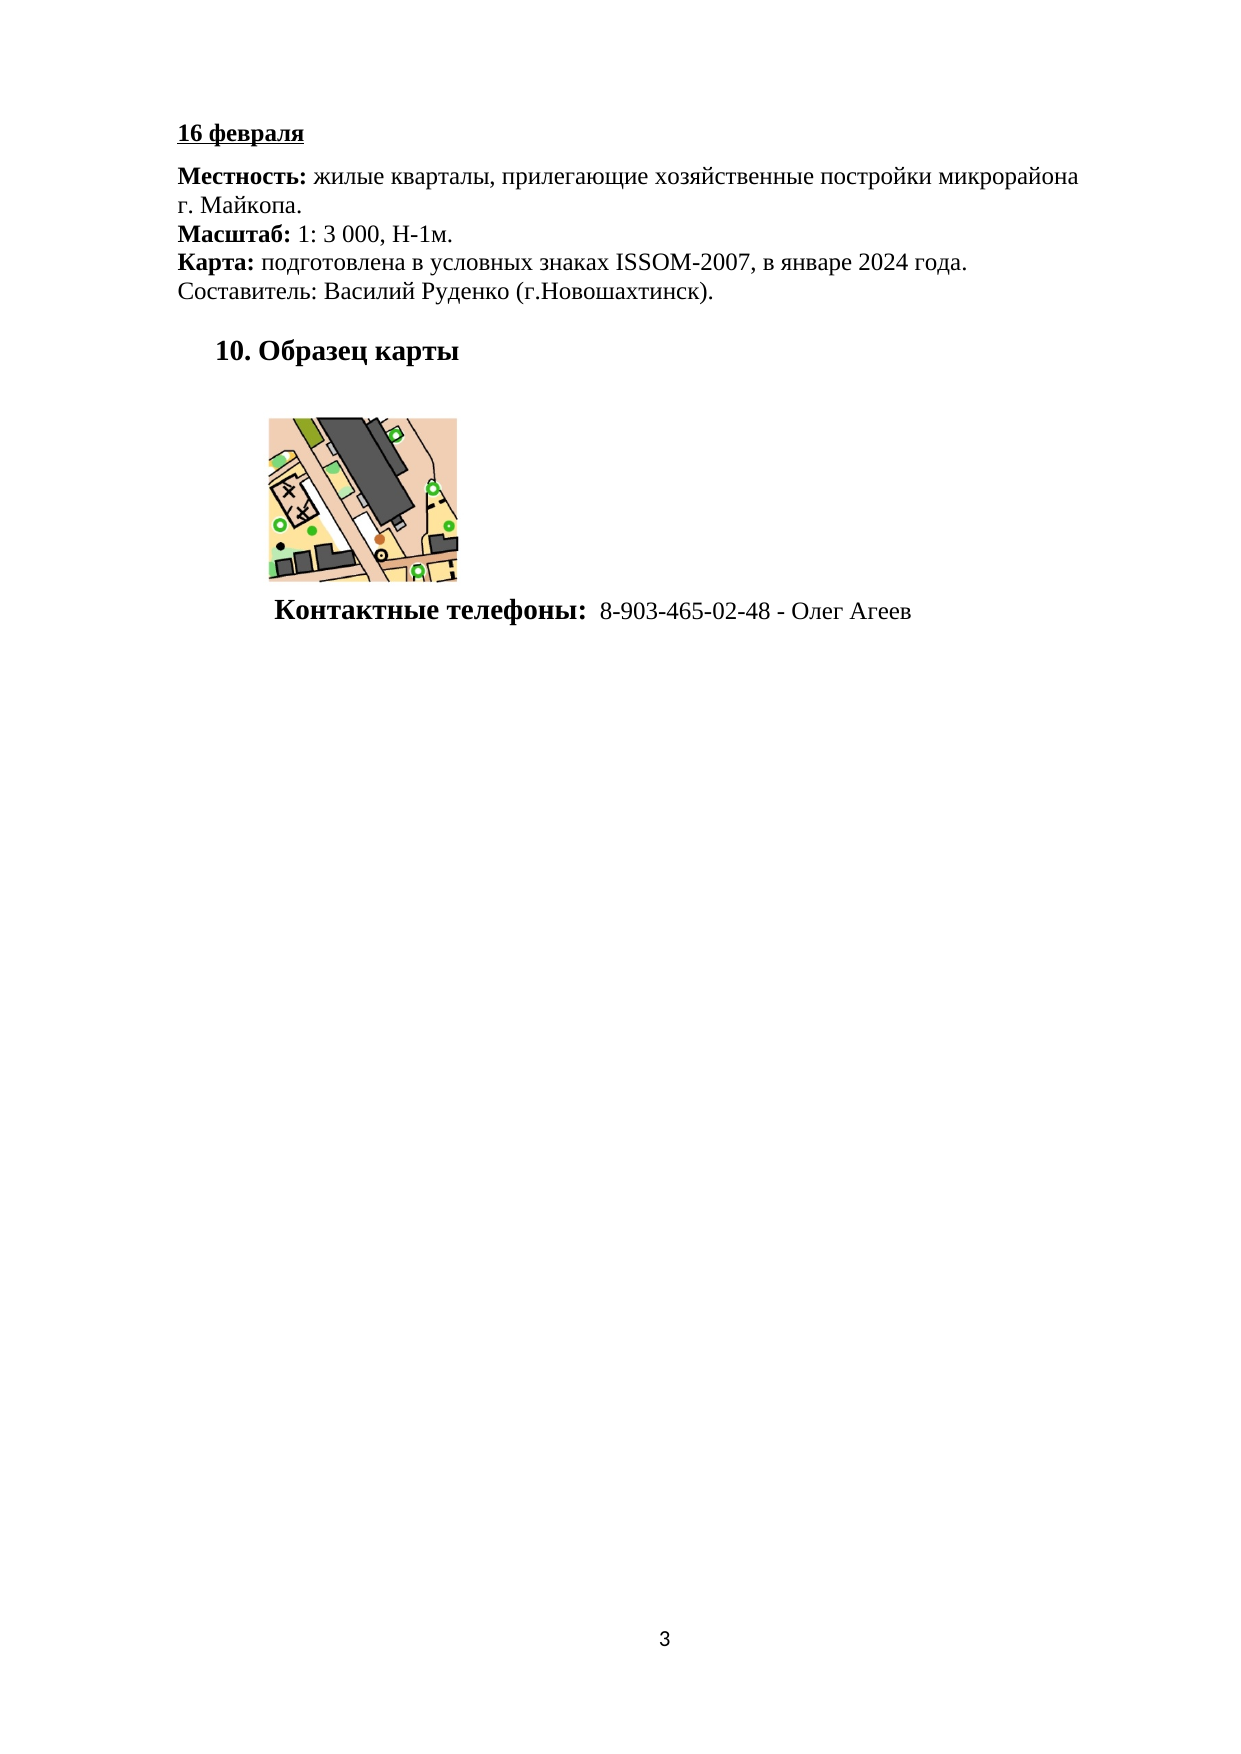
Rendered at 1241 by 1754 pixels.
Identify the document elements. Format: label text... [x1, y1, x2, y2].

picture [252, 410, 465, 589]
list Контактные телефоны: 8-903-465-02-48 - Олег Агеев [252, 592, 1152, 626]
text г. Майкопа. [177, 190, 1152, 219]
text 16 февраля [177, 118, 1152, 147]
text Составитель: Василий Руденко (г.Новошахтинск). [177, 276, 1152, 305]
text Местность: жилые кварталы, прилегающие хозяйственные постройки микрорайона [177, 161, 1152, 190]
text Карта: подготовлена в условных знаках ISSOM-2007, в январе 2024 года. [177, 247, 1152, 276]
text Масштаб: 1: 3 000, H-1м. [177, 219, 1152, 247]
list Образец карты [215, 333, 1152, 367]
